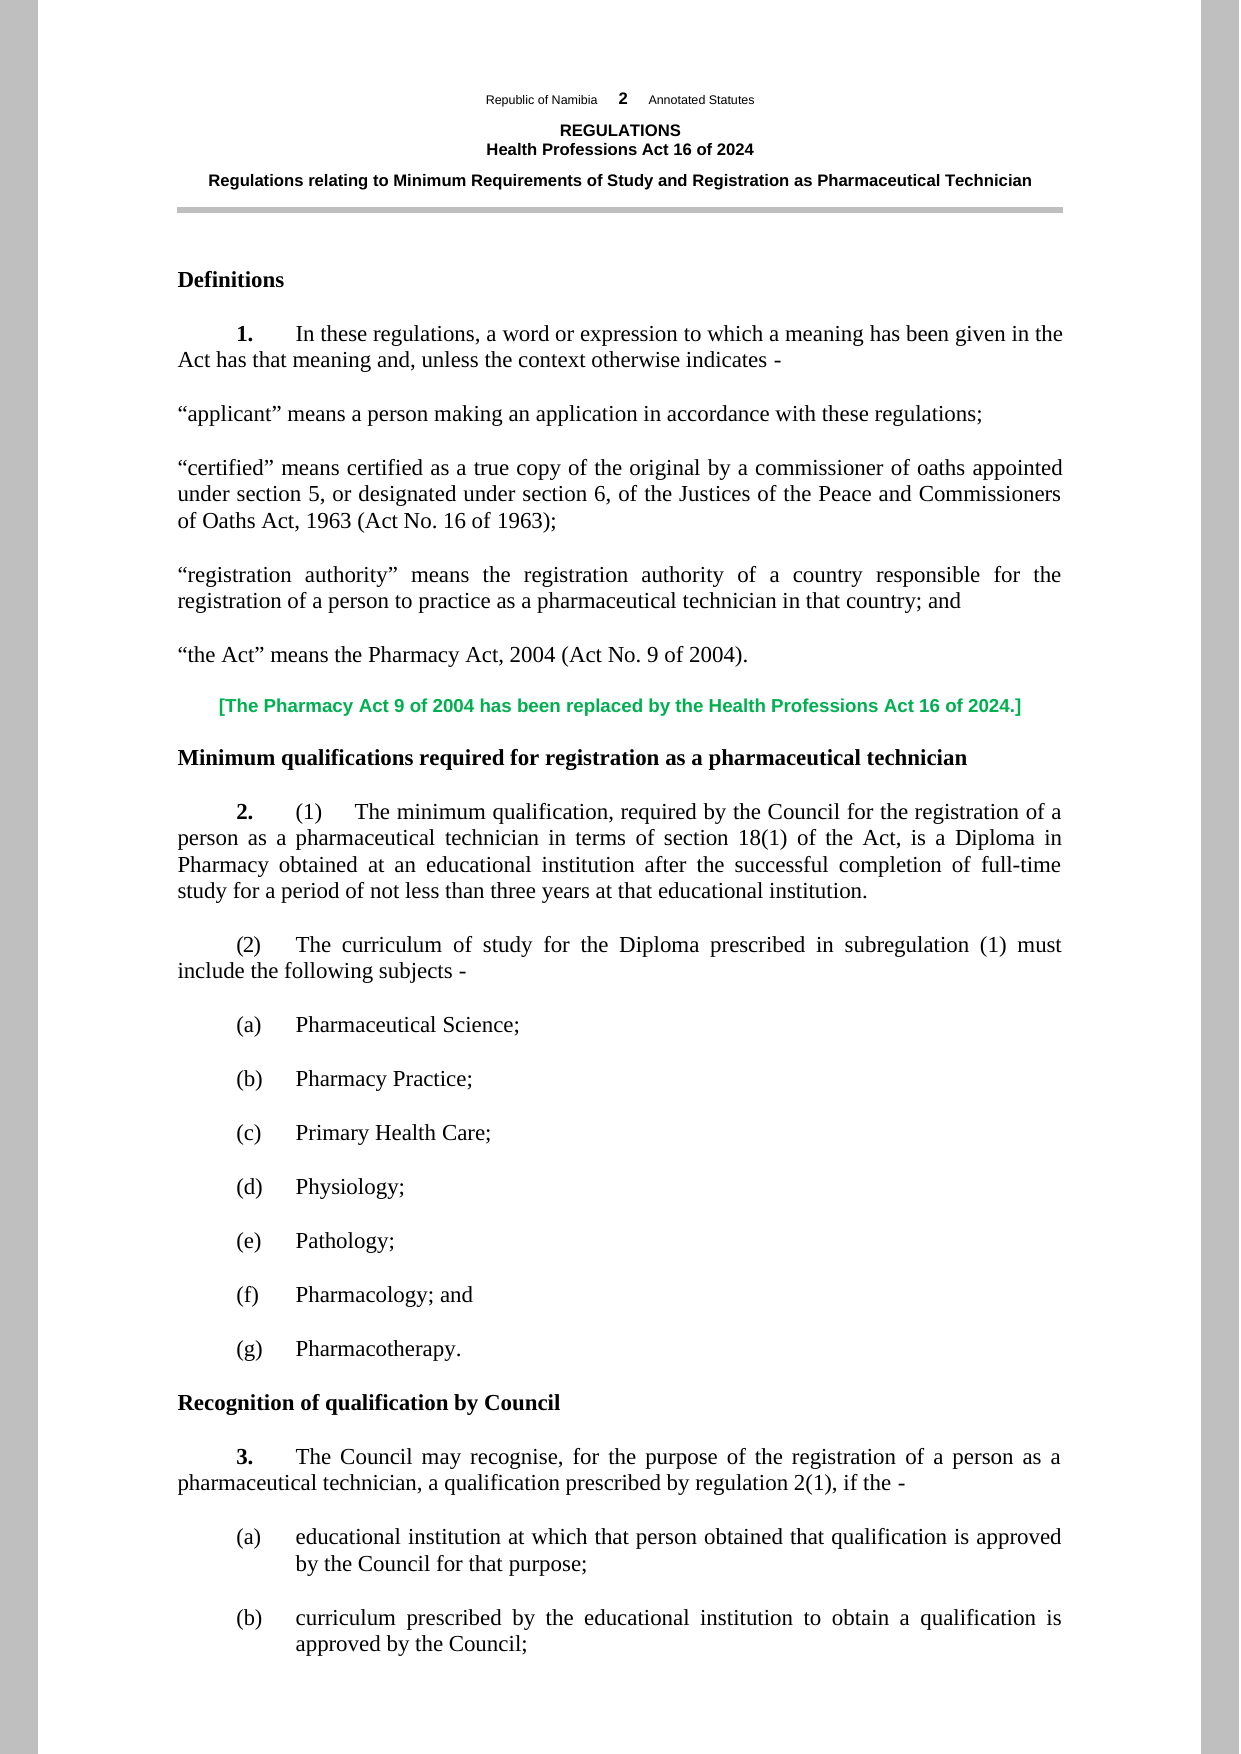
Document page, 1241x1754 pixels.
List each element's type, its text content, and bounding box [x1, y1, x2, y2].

text (a) educational institution at which that person obtained that qualification is approved by the Council for that purpose; [236, 1523, 1063, 1576]
text (c) Primary Health Care; [236, 1119, 1063, 1146]
text (2) The curriculum of study for the Diploma prescribed in subregulation (1) must include the following subjects - [177, 931, 1063, 984]
text (e) Pathology; [236, 1227, 1063, 1254]
text [The Pharmacy Act 9 of 2004 has been replaced by the Health Professions Act 16 of 2024.] [177, 695, 1063, 717]
text (b) curriculum prescribed by the educational institution to obtain a qualification is approved by the Council; [236, 1604, 1063, 1656]
text Recognition of qualification by Council [177, 1389, 1063, 1416]
text (g) Pharmacotherapy. [236, 1335, 1063, 1362]
text Definitions [177, 266, 1063, 292]
text “the Act” means the Pharmacy Act, 2004 (Act No. 9 of 2004). [177, 641, 1063, 667]
text (d) Physiology; [236, 1173, 1063, 1200]
text “registration authority” means the registration authority of a country responsible for the registration of a person to practice as a pharmaceutical technician in that country; and [177, 561, 1063, 613]
text Minimum qualifications required for registration as a pharmaceutical technician [177, 744, 1063, 771]
text 2. (1) The minimum qualification, required by the Council for the registration of a person as a pharmaceutical technician in terms of section 18(1) of the Act, is a Diploma in Pharmacy obtained at an educational institution after the successful completion of full-time study for a period of not less than three years at that educational institution. [177, 798, 1063, 903]
text (b) Pharmacy Practice; [236, 1065, 1063, 1092]
text (f) Pharmacology; and [236, 1281, 1063, 1308]
text “certified” means certified as a true copy of the original by a commissioner of oaths appointed under section 5, or designated under section 6, of the Justices of the Peace and Commissioners of Oaths Act, 1963 (Act No. 16 of 1963); [177, 454, 1063, 533]
text (a) Pharmaceutical Science; [236, 1011, 1063, 1038]
text 1. In these regulations, a word or expression to which a meaning has been given in the Act has that meaning and, unless the context otherwise indicates - [177, 320, 1063, 372]
text “applicant” means a person making an application in accordance with these regulations; [177, 400, 1063, 426]
text 3. The Council may recognise, for the purpose of the registration of a person as a pharmaceutical technician, a qualification prescribed by regulation 2(1), if the - [177, 1443, 1063, 1496]
